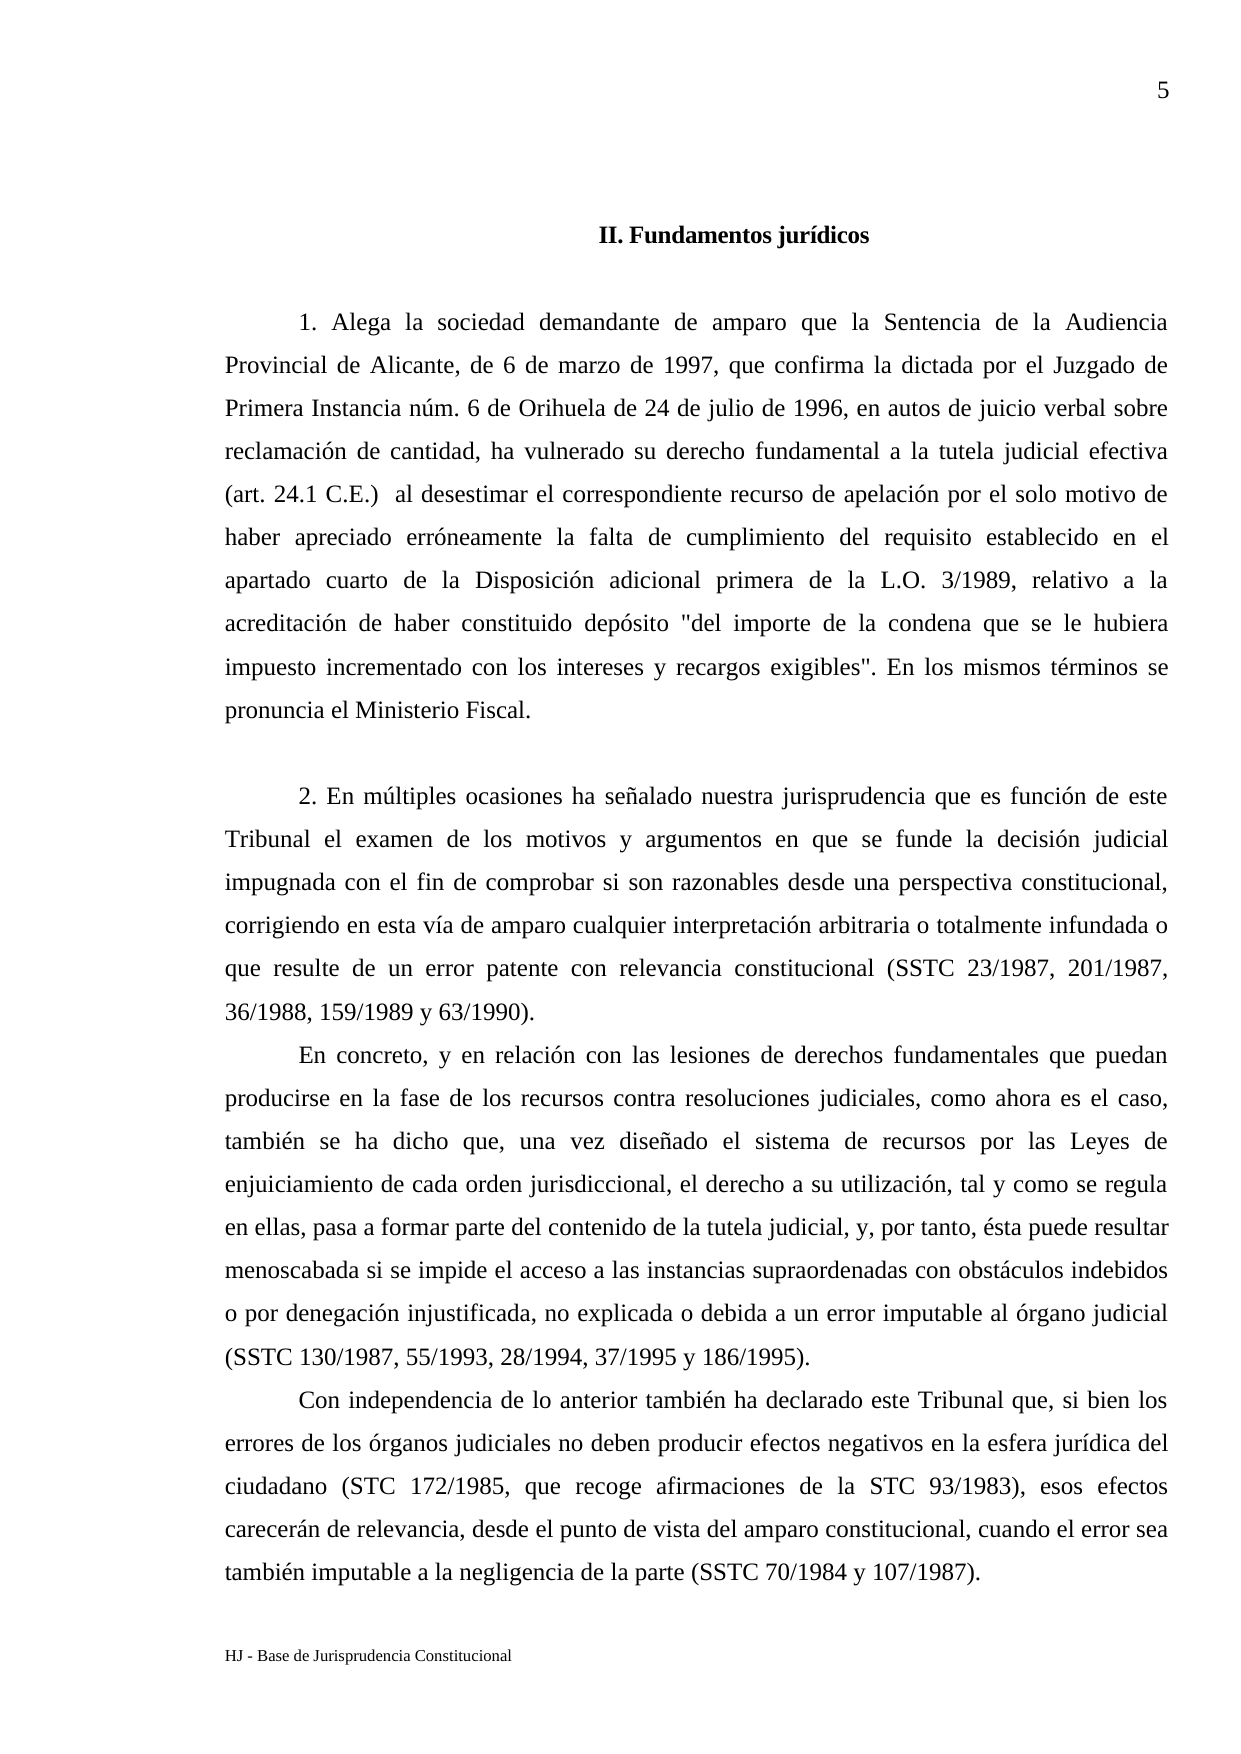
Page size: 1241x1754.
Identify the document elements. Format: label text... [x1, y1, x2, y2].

text 2. En múltiples ocasiones ha señalado nuestra jurisprudencia que es función de este Tribunal el examen de los motivos y argumentos en que se funde la decisión judicial impugnada con el fin de comprobar si son razonables desde una perspectiva constitucional, corrigiendo en esta vía de amparo cualquier interpretación arbitraria o totalmente infundada o que resulte de un error patente con relevancia constitucional (SSTC 23/1987, 201/1987, 36/1988, 159/1989 y 63/1990). [224, 781, 1169, 1025]
subtitle II. Fundamentos jurídicos [224, 220, 1169, 249]
text Con independencia de lo anterior también ha declarado este Tribunal que, si bien los errores de los órganos judiciales no deben producir efectos negativos en la esfera jurídica del ciudadano (STC 172/1985, que recoge afirmaciones de la STC 93/1983), esos efectos carecerán de relevancia, desde el punto de vista del amparo constitucional, cuando el error sea también imputable a la negligencia de la parte (SSTC 70/1984 y 107/1987). [224, 1385, 1169, 1586]
text 1. Alega la sociedad demandante de amparo que la Sentencia de la Audiencia Provincial de Alicante, de 6 de marzo de 1997, que confirma la dictada por el Juzgado de Primera Instancia núm. 6 de Orihuela de 24 de julio de 1996, en autos de juicio verbal sobre reclamación de cantidad, ha vulnerado su derecho fundamental a la tutela judicial efectiva (art. 24.1 C.E.) al desestimar el correspondiente recurso de apelación por el solo motivo de haber apreciado erróneamente la falta de cumplimiento del requisito establecido en el apartado cuarto de la Disposición adicional primera de la L.O. 3/1989, relativo a la acreditación de haber constituido depósito "del importe de la condena que se le hubiera impuesto incrementado con los intereses y recargos exigibles". En los mismos términos se pronuncia el Ministerio Fiscal. [224, 307, 1169, 723]
text En concreto, y en relación con las lesiones de derechos fundamentales que puedan producirse en la fase de los recursos contra resoluciones judiciales, como ahora es el caso, también se ha dicho que, una vez diseñado el sistema de recursos por las Leyes de enjuiciamiento de cada orden jurisdiccional, el derecho a su utilización, tal y como se regula en ellas, pasa a formar parte del contenido de la tutela judicial, y, por tanto, ésta puede resultar menoscabada si se impide el acceso a las instancias supraordenadas con obstáculos indebidos o por denegación injustificada, no explicada o debida a un error imputable al órgano judicial (SSTC 130/1987, 55/1993, 28/1994, 37/1995 y 186/1995). [224, 1040, 1169, 1370]
